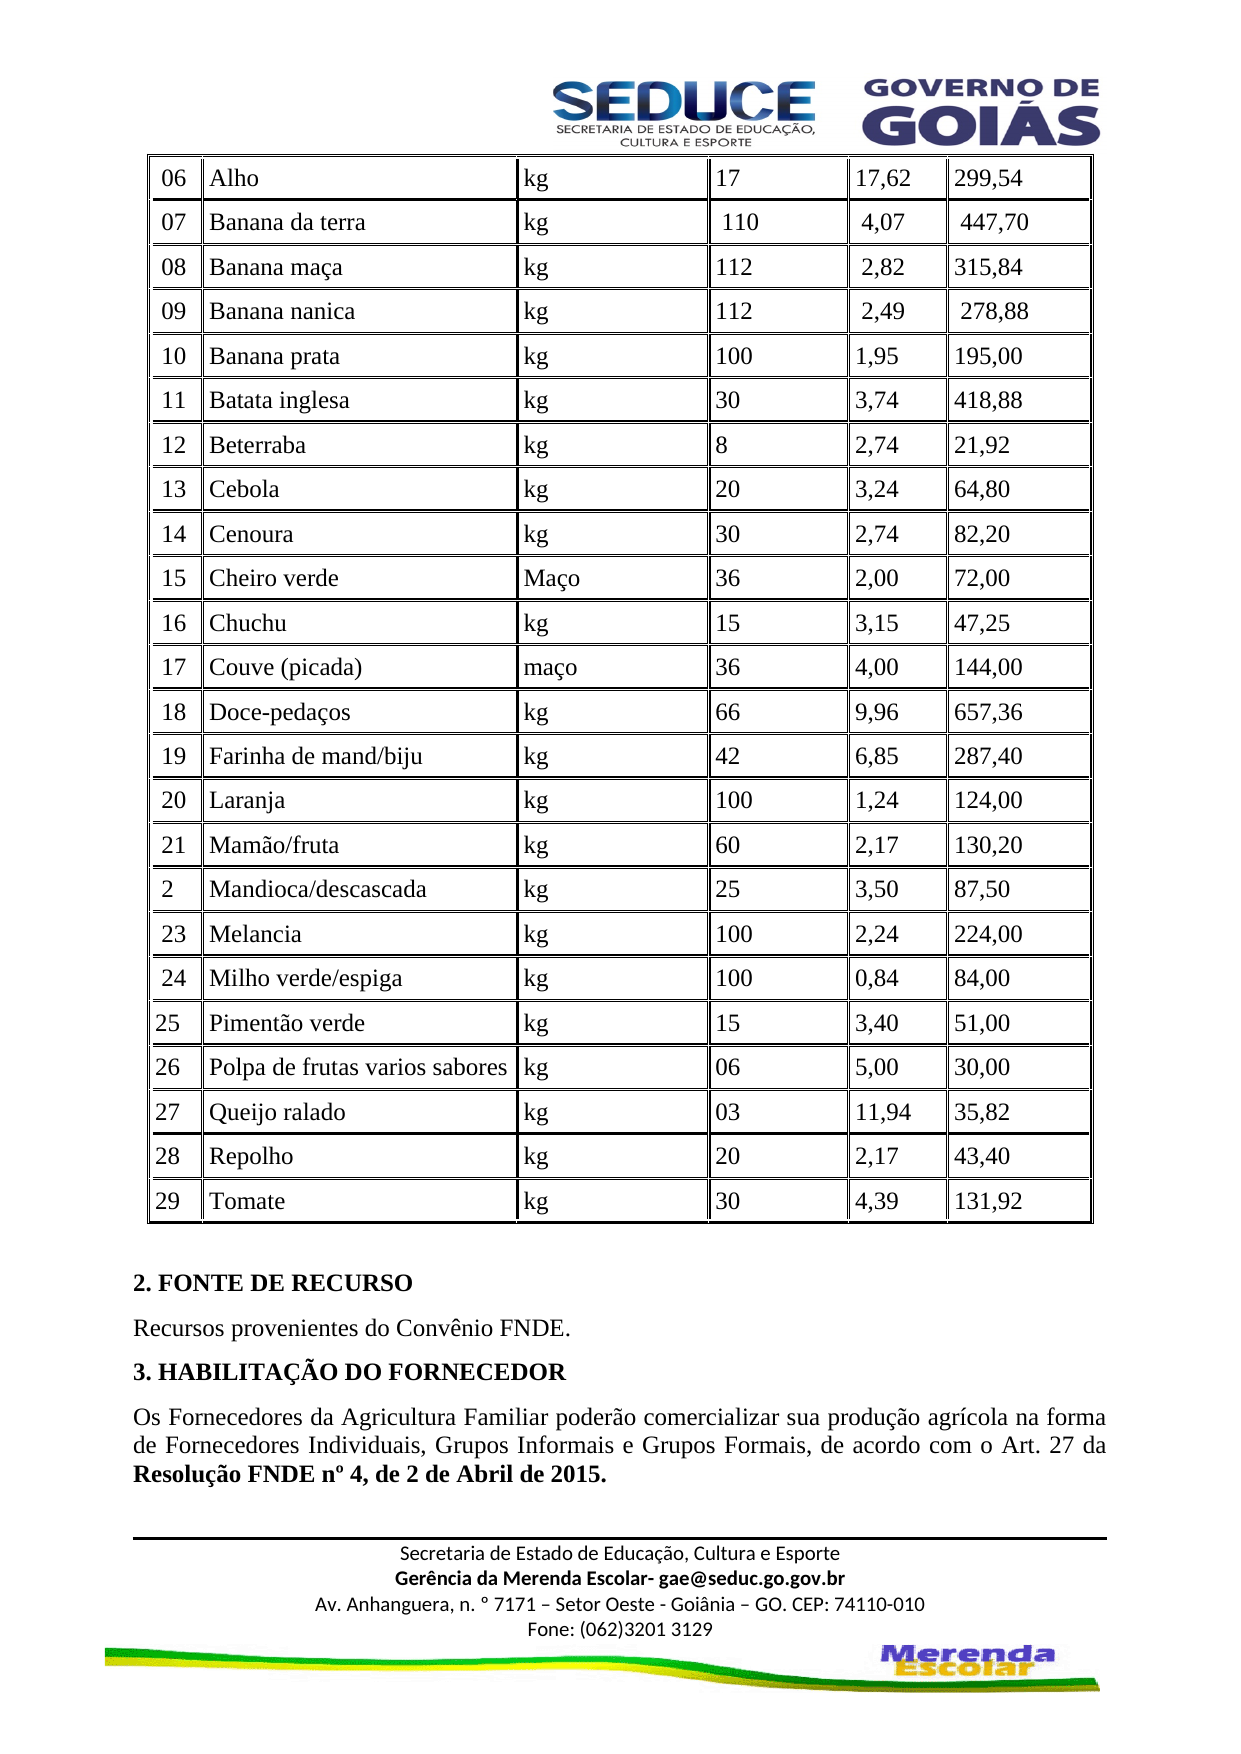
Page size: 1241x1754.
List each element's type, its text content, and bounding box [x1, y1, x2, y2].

table_cell kg [519, 379, 707, 420]
table_cell 60 [711, 824, 847, 865]
table_cell 9,96 [850, 691, 946, 732]
table_cell 657,36 [949, 687, 1091, 732]
text Recursos provenientes do Convênio FNDE. [133, 1313, 1107, 1342]
table_cell 15 [149, 554, 203, 598]
table_cell 82,20 [949, 509, 1091, 554]
table_cell 11 [149, 376, 203, 420]
table_cell 12 [150, 420, 201, 465]
table_cell 42 [711, 735, 847, 776]
table_cell 2,00 [850, 557, 946, 598]
table_cell 24 [150, 954, 201, 998]
table_cell 112 [711, 290, 847, 331]
table_cell kg [519, 201, 707, 242]
table_cell 3,50 [850, 869, 946, 909]
table_cell 08 [150, 243, 201, 287]
table_cell 278,88 [948, 287, 1092, 331]
table_cell 100 [711, 335, 847, 376]
table_cell 2,74 [850, 424, 946, 465]
table_cell 287,40 [948, 732, 1092, 776]
picture [552, 73, 1108, 154]
table_cell kg [519, 958, 707, 998]
table_cell kg [519, 780, 707, 821]
table_cell Milho verde/espiga [204, 958, 516, 998]
table_cell 100 [711, 780, 847, 821]
table_cell Polpa de frutas varios sabores [204, 1047, 516, 1087]
table_cell Mamão/fruta [204, 824, 516, 865]
table_cell Laranja [204, 780, 516, 821]
table_cell 1,95 [850, 335, 946, 376]
table_cell kg [519, 424, 707, 465]
table_cell 20 [711, 468, 847, 509]
table_cell 36 [711, 557, 847, 598]
table_cell 72,00 [948, 554, 1092, 598]
table_cell 8 [711, 424, 847, 465]
table_cell 47,25 [949, 598, 1091, 643]
table_cell 4,39 [849, 1180, 948, 1221]
table_cell 21,92 [949, 420, 1091, 465]
table_cell 16 [150, 598, 201, 643]
table_cell 447,70 [949, 198, 1092, 242]
table_cell 13 [149, 465, 203, 509]
table_cell 64,80 [948, 465, 1092, 509]
table_cell Couve (picada) [204, 646, 516, 687]
table_cell kg [519, 290, 707, 331]
table_cell Melancia [204, 913, 516, 954]
table_cell 17 [709, 157, 849, 198]
table_cell 30 [711, 513, 847, 554]
table_cell Banana prata [204, 335, 516, 376]
table_cell Banana maça [204, 246, 516, 287]
table_cell Cenoura [204, 513, 516, 554]
table_cell 3,74 [850, 379, 946, 420]
table_cell Alho [203, 155, 517, 198]
table_cell kg [519, 869, 707, 909]
table_cell 18 [150, 687, 201, 732]
table_cell kg [519, 735, 707, 776]
table_cell 21 [149, 821, 203, 865]
table_cell 28 [150, 1132, 201, 1176]
table_cell 29 [150, 1176, 203, 1221]
table_cell 36 [711, 646, 847, 687]
table_cell 144,00 [948, 643, 1092, 687]
table_cell 2,17 [850, 1135, 946, 1176]
table_cell 25 [150, 999, 201, 1043]
table_cell Farinha de mand/biju [204, 735, 516, 776]
table_cell 3,15 [850, 602, 946, 643]
table_cell Cheiro verde [204, 557, 516, 598]
table_cell 43,40 [949, 1132, 1090, 1176]
table_cell kg [519, 1135, 707, 1176]
table_cell 30,00 [949, 1043, 1091, 1087]
table_cell 418,88 [948, 376, 1092, 420]
table_cell 15 [711, 1002, 847, 1043]
table_cell 20 [150, 776, 201, 821]
table_cell kg [517, 1176, 709, 1221]
table_cell 2,17 [850, 824, 946, 865]
table_cell kg [519, 1047, 707, 1087]
table_cell 124,00 [949, 776, 1091, 821]
text Os Fornecedores da Agricultura Familiar poderão comercializar sua produção agrícola na forma de Fornecedores Individuais, Grupos Informais e Grupos Formais, de acordo com o Art. 27 da Resolução FNDE nº 4, de 2 de Abril de 2015. [133, 1402, 1107, 1488]
table_cell kg [519, 1002, 707, 1043]
table_cell 2,82 [850, 246, 946, 287]
table_cell 2,49 [850, 290, 946, 331]
table_cell 195,00 [949, 331, 1091, 376]
table_cell 06 [150, 157, 203, 198]
table_cell Doce-pedaços [204, 691, 516, 732]
table_cell 2,24 [850, 913, 946, 954]
table_cell 3,40 [850, 1002, 946, 1043]
table_cell 03 [711, 1091, 847, 1132]
table_cell kg [519, 246, 707, 287]
table_cell 17,62 [849, 157, 948, 198]
table_cell 30 [711, 379, 847, 420]
table_cell 10 [150, 331, 201, 376]
table_cell 11,94 [850, 1091, 946, 1132]
table_cell 5,00 [850, 1047, 946, 1087]
table_cell 35,82 [949, 1088, 1091, 1132]
table_cell 17 [149, 643, 203, 687]
table_cell 112 [711, 246, 847, 287]
table_cell 100 [711, 913, 847, 954]
table_cell Queijo ralado [204, 1091, 516, 1132]
table_cell 27 [150, 1088, 201, 1132]
table_cell 315,84 [949, 243, 1091, 287]
table_cell Tomate [203, 1180, 517, 1221]
table_cell kg [519, 335, 707, 376]
table_cell 1,24 [850, 780, 946, 821]
table_cell 30 [709, 1180, 849, 1221]
table_cell 4,00 [850, 646, 946, 687]
table_cell 100 [711, 958, 847, 998]
table_cell 4,07 [850, 201, 946, 242]
table_cell 06 [711, 1047, 847, 1087]
table_cell 6,85 [850, 735, 946, 776]
table_cell 131,92 [948, 1176, 1091, 1221]
table_cell Beterraba [204, 424, 516, 465]
table_cell kg [519, 1091, 707, 1132]
table_cell 3,24 [850, 468, 946, 509]
table_cell 110 [711, 201, 847, 242]
table_cell Batata inglesa [204, 379, 516, 420]
table_cell 14 [150, 509, 201, 554]
table_cell Pimentão verde [204, 1002, 516, 1043]
table_cell 2 [150, 865, 201, 909]
table_cell Mandioca/descascada [204, 869, 516, 909]
table_cell 130,20 [948, 821, 1092, 865]
table_cell 23 [150, 910, 201, 954]
table_cell 19 [149, 732, 203, 776]
table_cell 25 [711, 869, 847, 909]
table_cell kg [519, 513, 707, 554]
text 2. FONTE DE RECURSO [133, 1268, 1107, 1297]
table_cell Cebola [204, 468, 516, 509]
table_cell kg [519, 468, 707, 509]
table_cell Maço [519, 557, 707, 598]
table_cell kg [517, 155, 709, 198]
table_cell 84,00 [949, 954, 1091, 998]
table_cell 2,74 [850, 513, 946, 554]
table_cell Repolho [204, 1135, 516, 1176]
table_cell 66 [711, 691, 847, 732]
text 3. HABILITAÇÃO DO FORNECEDOR [133, 1357, 1107, 1386]
table_cell Banana nanica [204, 290, 516, 331]
table_cell 26 [150, 1043, 201, 1087]
table_cell 09 [149, 287, 203, 331]
table_cell kg [519, 602, 707, 643]
table_cell 87,50 [949, 865, 1091, 909]
table_cell Banana da terra [204, 201, 516, 242]
table_cell 15 [711, 602, 847, 643]
table_cell 51,00 [949, 999, 1091, 1043]
table_cell Chuchu [204, 602, 516, 643]
table_cell kg [519, 824, 707, 865]
table_cell 20 [711, 1135, 847, 1176]
table_cell 07 [149, 198, 201, 242]
table_cell 299,54 [948, 157, 1090, 198]
table_cell maço [519, 646, 707, 687]
table_cell 0,84 [850, 958, 946, 998]
table_cell kg [519, 691, 707, 732]
table_cell kg [519, 913, 707, 954]
table_cell 224,00 [949, 910, 1091, 954]
